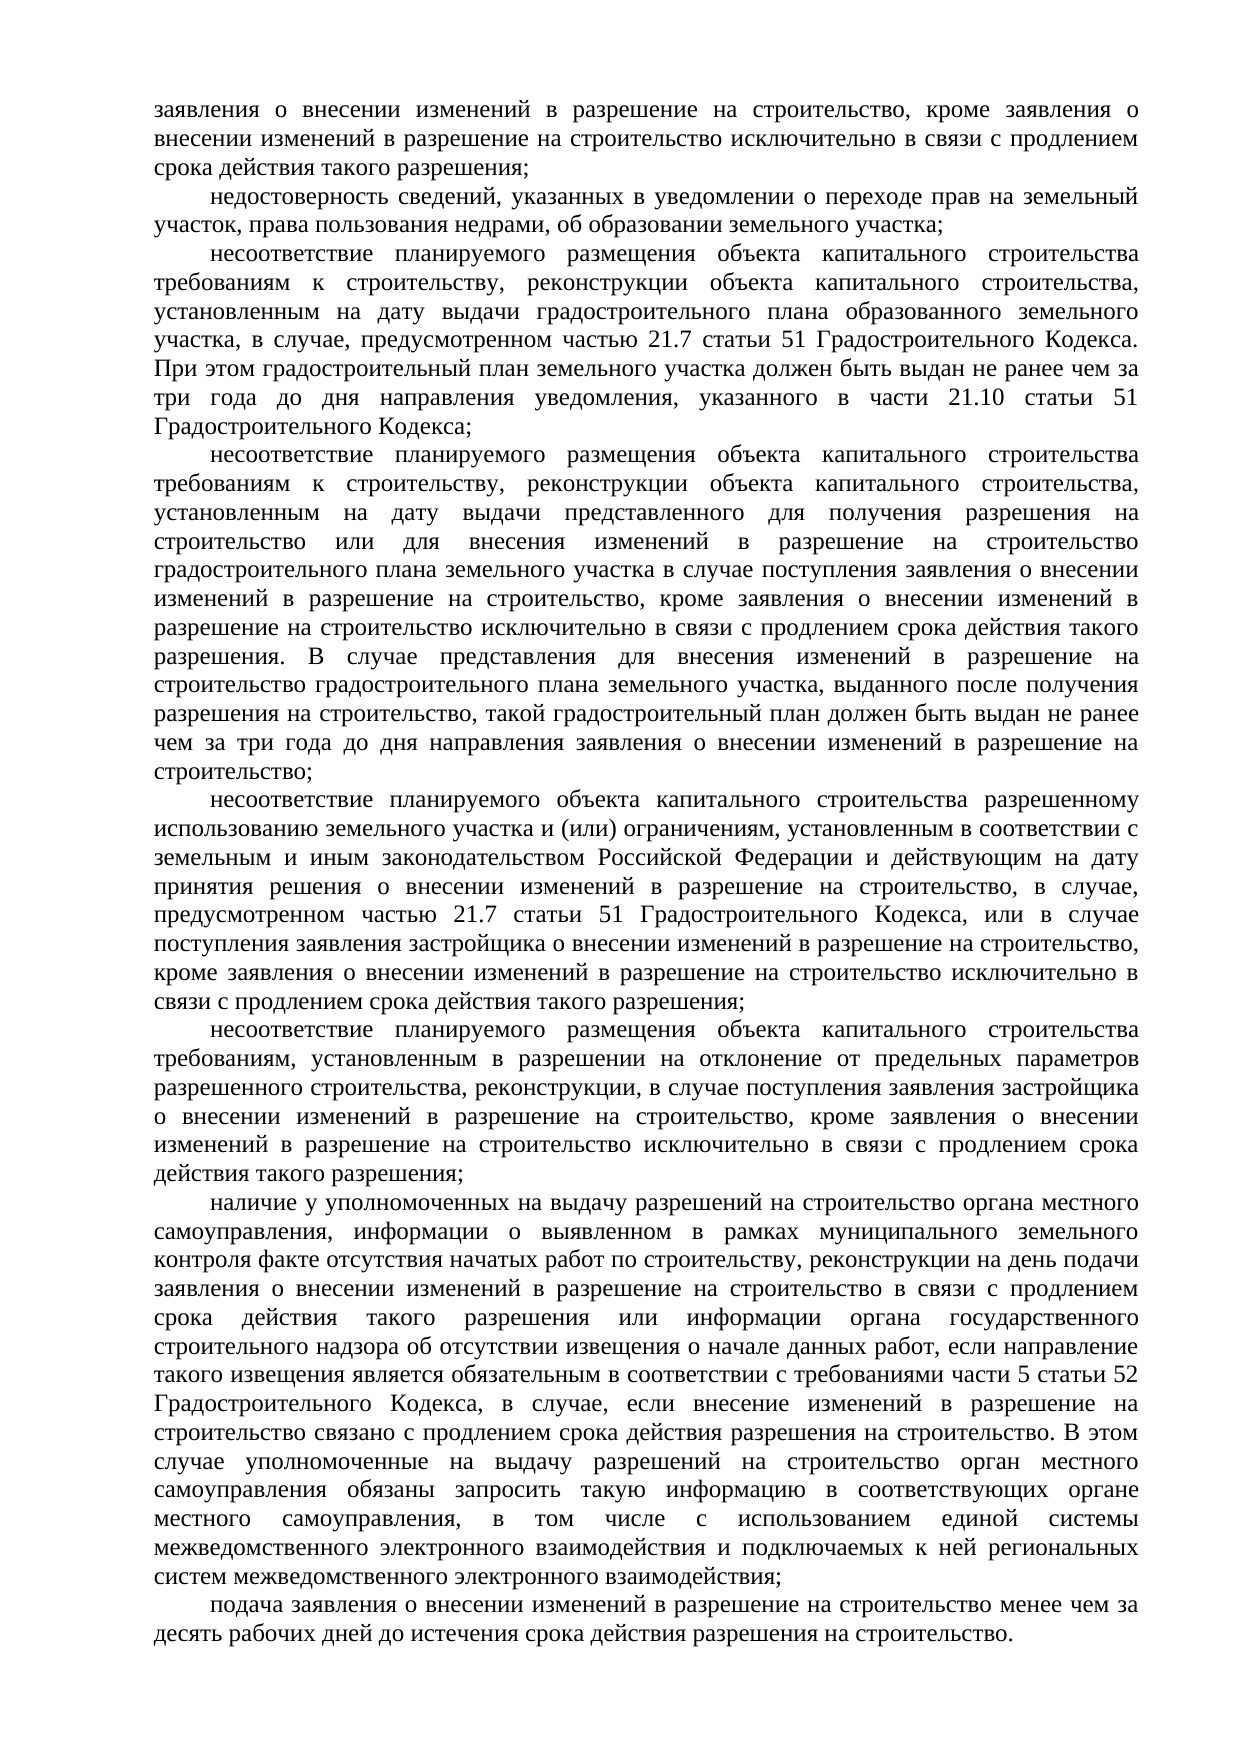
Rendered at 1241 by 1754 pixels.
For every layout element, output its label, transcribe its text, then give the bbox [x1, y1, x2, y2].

text несоответствие планируемого объекта капитального строительства разрешенному использованию земельного участка и (или) ограничениям, установленным в соответствии с земельным и иным законодательством Российской Федерации и действующим на дату принятия решения о внесении изменений в разрешение на строительство, в случае, предусмотренном частью 21.7 статьи 51 Градостроительного Кодекса, или в случае поступления заявления застройщика о внесении изменений в разрешение на строительство, кроме заявления о внесении изменений в разрешение на строительство исключительно в связи с продлением срока действия такого разрешения; [153, 784, 1140, 1014]
text недостоверность сведений, указанных в уведомлении о переходе прав на земельный участок, права пользования недрами, об образовании земельного участка; [153, 181, 1140, 238]
text несоответствие планируемого размещения объекта капитального строительства требованиям, установленным в разрешении на отклонение от предельных параметров разрешенного строительства, реконструкции, в случае поступления заявления застройщика о внесении изменений в разрешение на строительство, кроме заявления о внесении изменений в разрешение на строительство исключительно в связи с продлением срока действия такого разрешения; [153, 1014, 1140, 1187]
text несоответствие планируемого размещения объекта капитального строительства требованиям к строительству, реконструкции объекта капитального строительства, установленным на дату выдачи представленного для получения разрешения на строительство или для внесения изменений в разрешение на строительство градостроительного плана земельного участка в случае поступления заявления о внесении изменений в разрешение на строительство, кроме заявления о внесении изменений в разрешение на строительство исключительно в связи с продлением срока действия такого разрешения. В случае представления для внесения изменений в разрешение на строительство градостроительного плана земельного участка, выданного после получения разрешения на строительство, такой градостроительный план должен быть выдан не ранее чем за три года до дня направления заявления о внесении изменений в разрешение на строительство; [153, 439, 1140, 784]
text несоответствие планируемого размещения объекта капитального строительства требованиям к строительству, реконструкции объекта капитального строительства, установленным на дату выдачи градостроительного плана образованного земельного участка, в случае, предусмотренном частью 21.7 статьи 51 Градостроительного Кодекса. При этом градостроительный план земельного участка должен быть выдан не ранее чем за три года до дня направления уведомления, указанного в части 21.10 статьи 51 Градостроительного Кодекса; [153, 238, 1140, 439]
text наличие у уполномоченных на выдачу разрешений на строительство органа местного самоуправления, информации о выявленном в рамках муниципального земельного контроля факте отсутствия начатых работ по строительству, реконструкции на день подачи заявления о внесении изменений в разрешение на строительство в связи с продлением срока действия такого разрешения или информации органа государственного строительного надзора об отсутствии извещения о начале данных работ, если направление такого извещения является обязательным в соответствии с требованиями части 5 статьи 52 Градостроительного Кодекса, в случае, если внесение изменений в разрешение на строительство связано с продлением срока действия разрешения на строительство. В этом случае уполномоченные на выдачу разрешений на строительство орган местного самоуправления обязаны запросить такую информацию в соответствующих органе местного самоуправления, в том числе с использованием единой системы межведомственного электронного взаимодействия и подключаемых к ней региональных систем межведомственного электронного взаимодействия; [153, 1187, 1140, 1589]
text подача заявления о внесении изменений в разрешение на строительство менее чем за десять рабочих дней до истечения срока действия разрешения на строительство. [153, 1589, 1140, 1647]
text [153, 94, 1140, 181]
